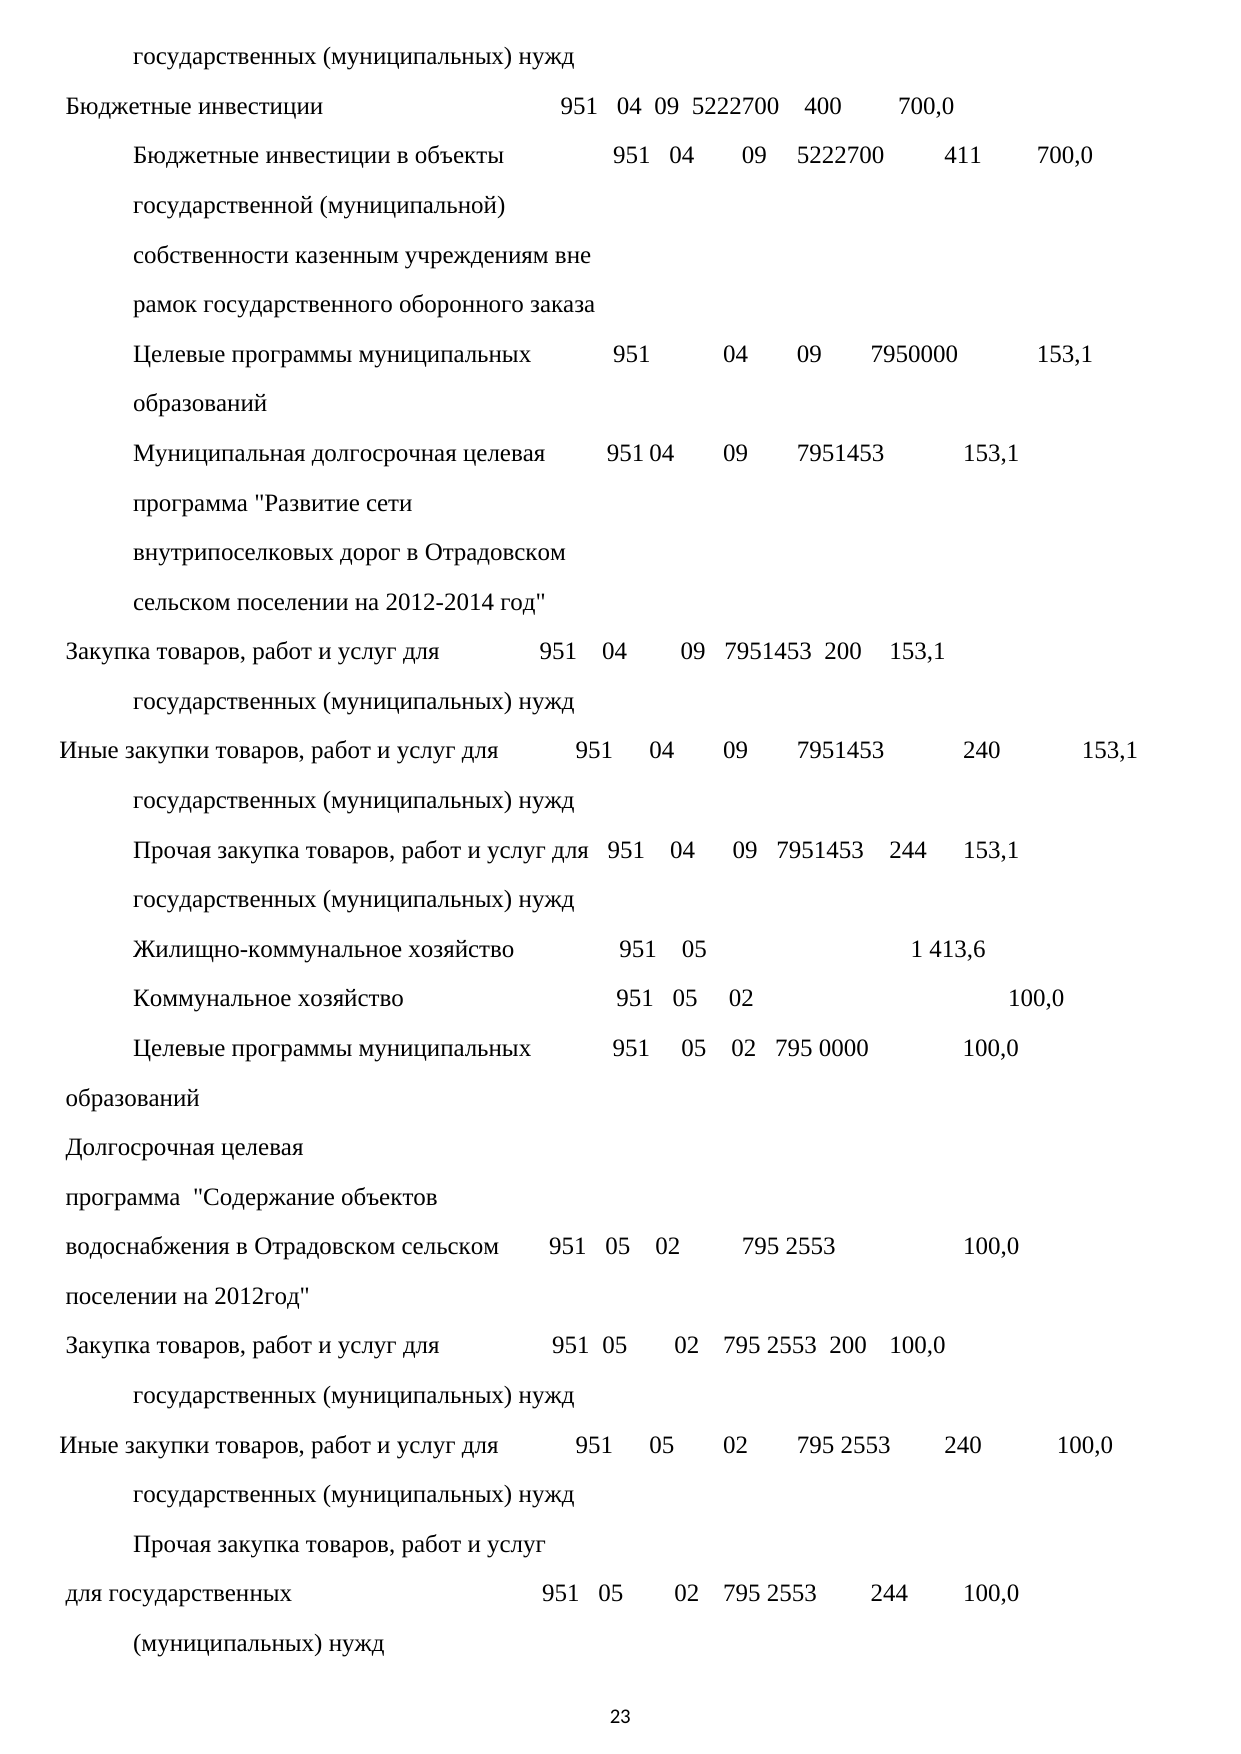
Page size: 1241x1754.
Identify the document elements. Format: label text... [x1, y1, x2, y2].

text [59, 41, 1181, 70]
text (муниципальных) нужд [59, 1628, 1181, 1657]
text государственной (муниципальной) [59, 190, 1181, 219]
text Иные закупки товаров, работ и услуг для 951 05 02 795 2553 240 100,0 [59, 1430, 1181, 1458]
text программа "Развитие сети [59, 488, 1181, 516]
text Прочая закупка товаров, работ и услуг для 951 04 09 7951453 244 153,1 [59, 835, 1181, 863]
text поселении на 2012год" [59, 1281, 1181, 1310]
text Иные закупки товаров, работ и услуг для 951 04 09 7951453 240 153,1 [59, 736, 1181, 764]
text внутрипоселковых дорог в Отрадовском [59, 537, 1181, 566]
text Целевые программы муниципальных 951 05 02 795 0000 100,0 [59, 1033, 1181, 1062]
text Долгосрочная целевая [59, 1132, 1181, 1161]
text рамок государственного оборонного заказа [59, 289, 1181, 318]
text Бюджетные инвестиции в объекты 951 04 09 5222700 411 700,0 [59, 141, 1181, 169]
text государственных (муниципальных) нужд [59, 1479, 1181, 1508]
text государственных (муниципальных) нужд [59, 686, 1181, 715]
text государственных (муниципальных) нужд [59, 884, 1181, 913]
text Прочая закупка товаров, работ и услуг [59, 1529, 1181, 1558]
text Жилищно-коммунальное хозяйство 951 05 1 413,6 [59, 934, 1181, 963]
text государственных (муниципальных) нужд [59, 785, 1181, 814]
text Коммунальное хозяйство 951 05 02 100,0 [59, 983, 1181, 1012]
text образований [59, 388, 1181, 417]
text Бюджетные инвестиции 951 04 09 5222700 400 700,0 [59, 91, 1181, 120]
text собственности казенным учреждениям вне [59, 240, 1181, 268]
text государственных (муниципальных) нужд [59, 1380, 1181, 1409]
text Закупка товаров, работ и услуг для 951 04 09 7951453 200 153,1 [59, 636, 1181, 665]
text Муниципальная долгосрочная целевая 951 04 09 7951453 153,1 [59, 438, 1181, 467]
text для государственных 951 05 02 795 2553 244 100,0 [59, 1578, 1181, 1607]
text Закупка товаров, работ и услуг для 951 05 02 795 2553 200 100,0 [59, 1331, 1181, 1359]
text образований [59, 1083, 1181, 1111]
text программа "Содержание объектов [59, 1182, 1181, 1211]
text Целевые программы муниципальных 951 04 09 7950000 153,1 [59, 339, 1181, 368]
text водоснабжения в Отрадовском сельском 951 05 02 795 2553 100,0 [59, 1231, 1181, 1260]
text сельском поселении на 2012-2014 год" [59, 587, 1181, 616]
